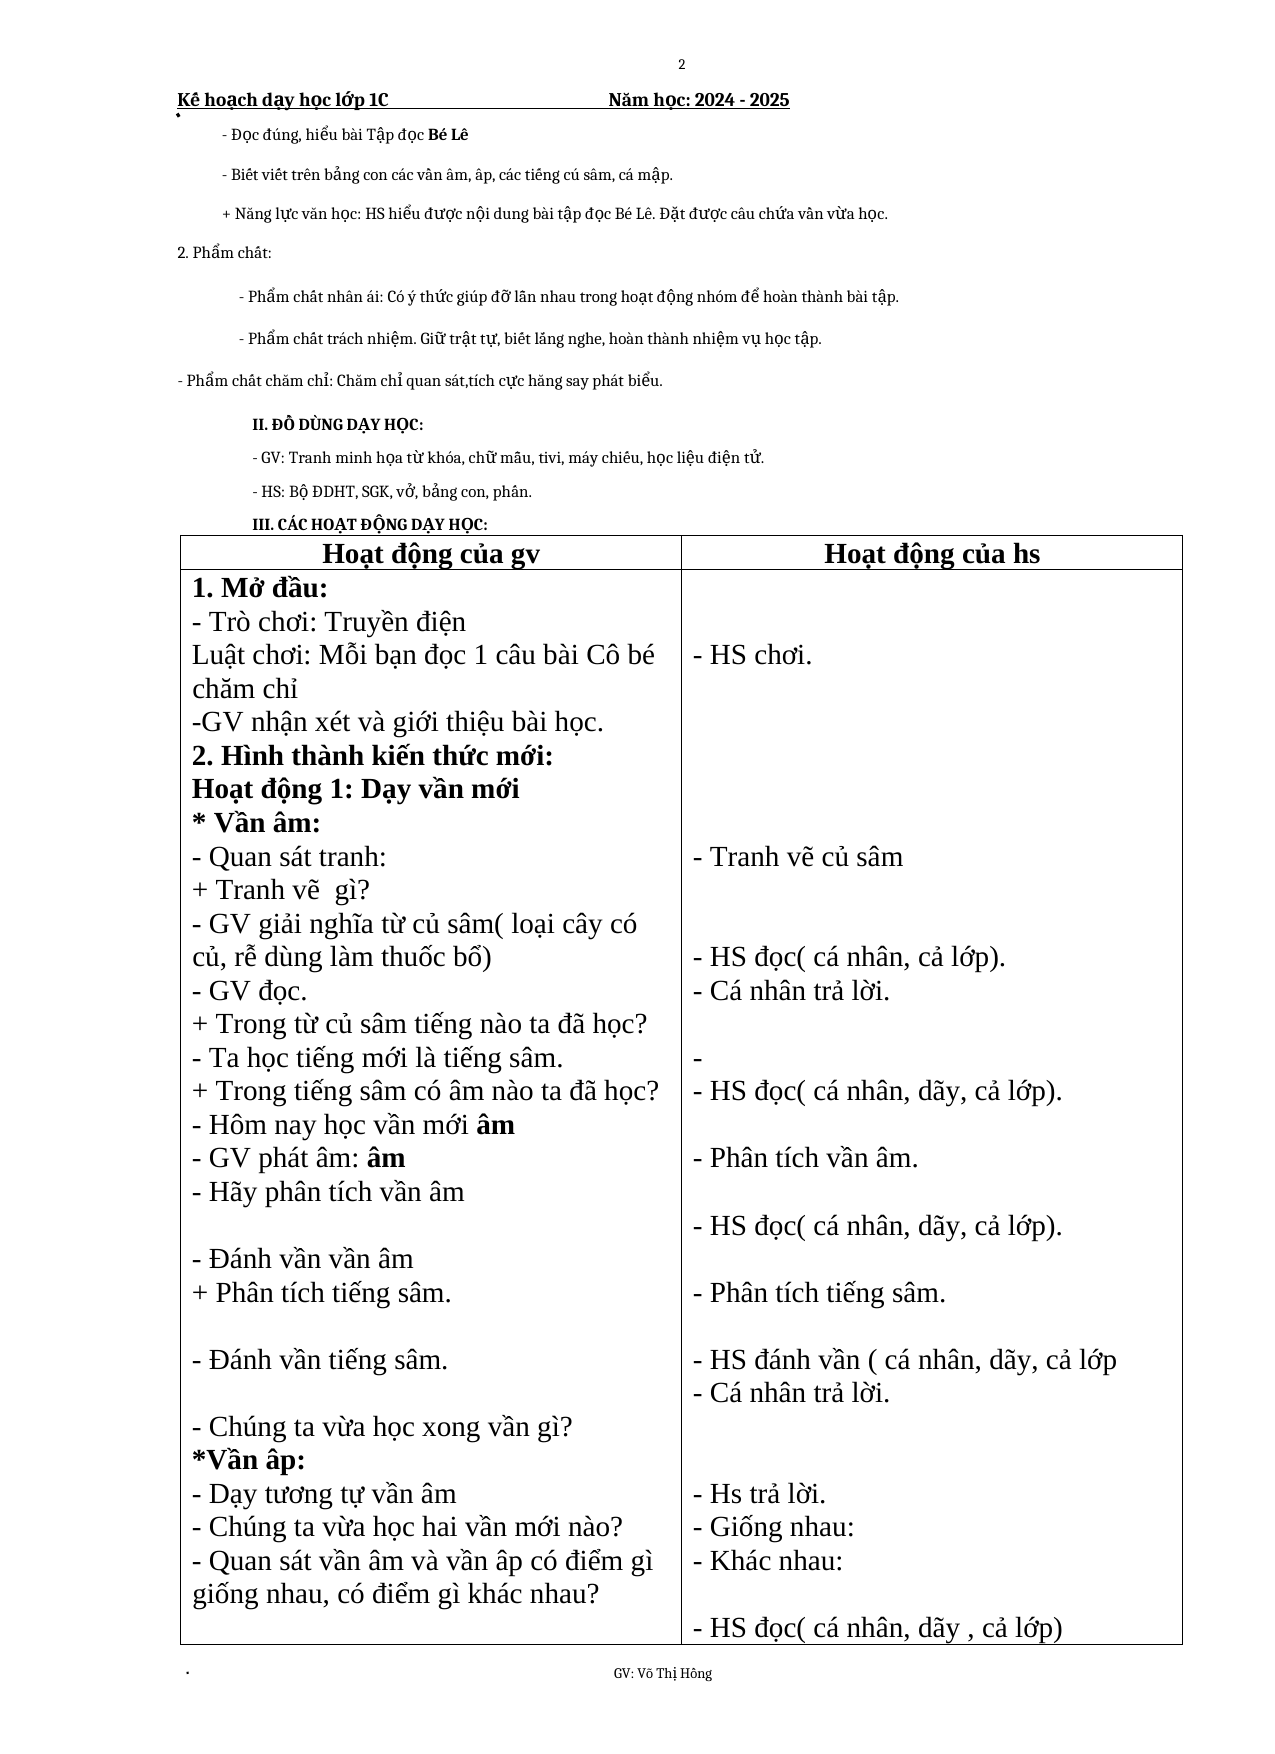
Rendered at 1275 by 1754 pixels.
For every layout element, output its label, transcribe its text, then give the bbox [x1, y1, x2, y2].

text - Phẩm chất chăm chỉ: Chăm chỉ quan sát,tích cực hăng say phát biểu. [177, 357, 1186, 390]
text 2. Phẩm chất: [177, 229, 1186, 262]
table_header Hoạt động của hs [682, 536, 1182, 569]
table_header Hoạt động của gv [181, 536, 681, 569]
text - Đọc đúng, hiểu bài Tập đọc Bé Lê [177, 111, 1186, 145]
text - GV: Tranh minh họa từ khóa, chữ mẫu, tivi, máy chiếu, học liệu điện tử. [252, 434, 1186, 468]
text - Phẩm chất trách nhiệm. Giữ trật tự, biết lắng nghe, hoàn thành nhiệm vụ học tập. [177, 315, 1186, 348]
text - Biết viết trên bảng con các vần âm, âp, các tiếng cú sâm, cá mập. [177, 151, 1186, 184]
text - Phẩm chất nhân ái: Có ý thức giúp đỡ lẫn nhau trong hoạt động nhóm để hoàn thành bài tập. [177, 273, 1186, 306]
text III. CÁC HOẠT ĐỘNG DẠY HỌC: [252, 501, 1186, 535]
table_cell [682, 570, 1182, 1644]
text + Năng lực văn học: HS hiểu được nội dung bài tập đọc Bé Lê. Đặt được câu chứa vần vừa học. [177, 190, 1186, 223]
text - HS: Bộ ĐDHT, SGK, vở, bảng con, phấn. [252, 468, 1186, 501]
text II. ĐỒ DÙNG DẠY HỌC: [252, 401, 1186, 434]
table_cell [181, 570, 681, 1644]
